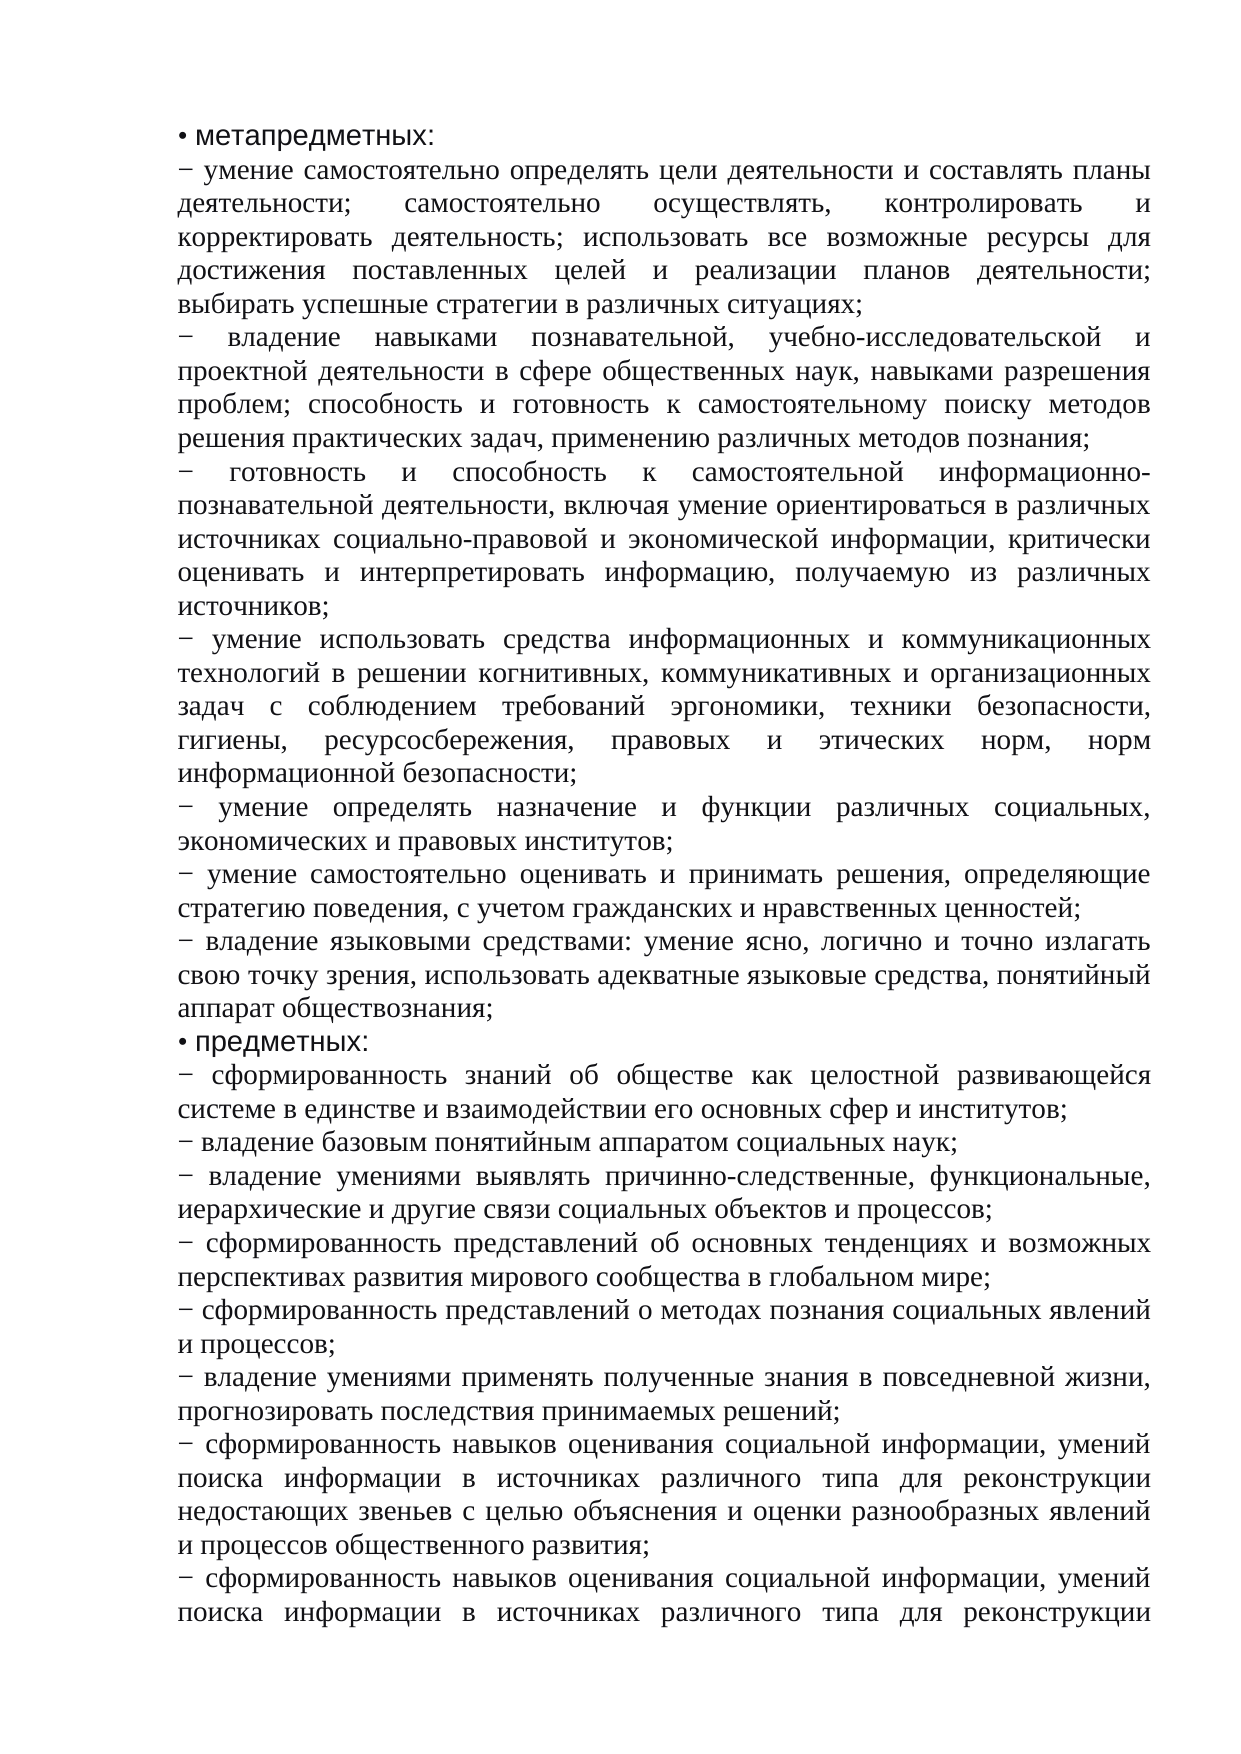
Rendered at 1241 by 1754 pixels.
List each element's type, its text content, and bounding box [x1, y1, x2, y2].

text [177, 1561, 1152, 1628]
text − умение использовать средства информационных и коммуникационных технологий в решении когнитивных, коммуникативных и организационных задач с соблюдением требований эргономики, техники безопасности, гигиены, ресурсосбережения, правовых и этических норм, норм информационной безопасности; [177, 621, 1152, 789]
text − владение языковыми средствами: умение ясно, логично и точно излагать свою точку зрения, использовать адекватные языковые средства, понятийный аппарат обществознания; [177, 923, 1152, 1024]
text − умение самостоятельно определять цели деятельности и составлять планы деятельности; самостоятельно осуществлять, контролировать и корректировать деятельность; использовать все возможные ресурсы для достижения поставленных целей и реализации планов деятельности; выбирать успешные стратегии в различных ситуациях; [177, 152, 1152, 319]
text − умение самостоятельно оценивать и принимать решения, определяющие стратегию поведения, с учетом гражданских и нравственных ценностей; [177, 856, 1152, 923]
text • метапредметных: [177, 118, 1152, 152]
text − сформированность навыков оценивания социальной информации, умений поиска информации в источниках различного типа для реконструкции недостающих звеньев с целью объяснения и оценки разнообразных явлений и процессов общественного развития; [177, 1426, 1152, 1561]
text − сформированность представлений об основных тенденциях и возможных перспективах развития мирового сообщества в глобальном мире; [177, 1225, 1152, 1292]
text − сформированность знаний об обществе как целостной развивающейся системе в единстве и взаимодействии его основных сфер и институтов; [177, 1057, 1152, 1124]
text − владение навыками познавательной, учебно-исследовательской и проектной деятельности в сфере общественных наук, навыками разрешения проблем; способность и готовность к самостоятельному поиску методов решения практических задач, применению различных методов познания; [177, 319, 1152, 454]
text − сформированность представлений о методах познания социальных явлений и процессов; [177, 1292, 1152, 1359]
text − владение базовым понятийным аппаратом социальных наук; [177, 1124, 1152, 1158]
text − готовность и способность к самостоятельной информационно-познавательной деятельности, включая умение ориентироваться в различных источниках социально-правовой и экономической информации, критически оценивать и интерпретировать информацию, получаемую из различных источников; [177, 454, 1152, 621]
text − умение определять назначение и функции различных социальных, экономических и правовых институтов; [177, 789, 1152, 856]
text − владение умениями применять полученные знания в повседневной жизни, прогнозировать последствия принимаемых решений; [177, 1359, 1152, 1426]
text • предметных: [177, 1024, 1152, 1057]
text − владение умениями выявлять причинно-следственные, функциональные, иерархические и другие связи социальных объектов и процессов; [177, 1158, 1152, 1225]
